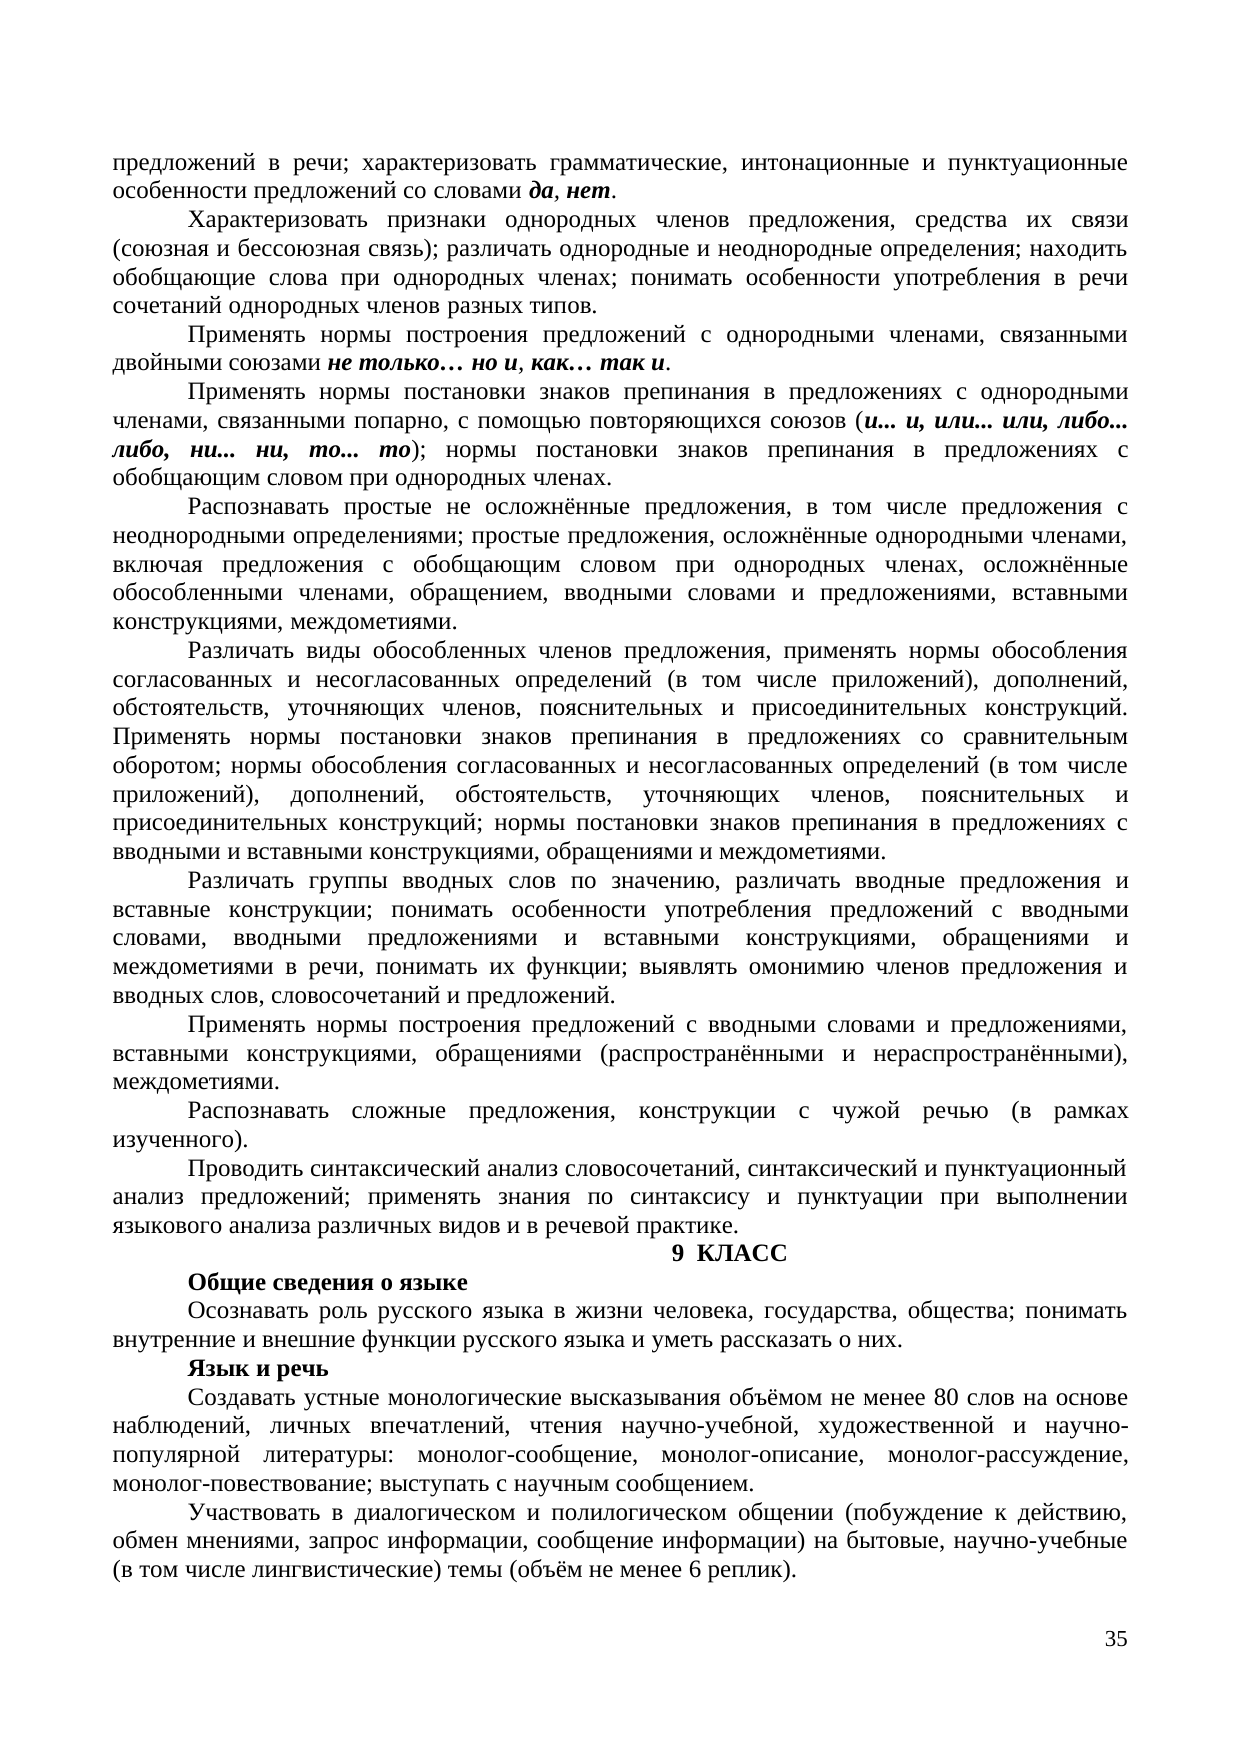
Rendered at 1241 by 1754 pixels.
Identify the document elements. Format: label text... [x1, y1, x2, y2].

text Общие сведения о языке [187, 1268, 1196, 1296]
text 9 КЛАСС [263, 1239, 1196, 1268]
text Проводить синтаксический анализ словосочетаний, синтаксический и пунктуационный анализ предложений; применять знания по синтаксису и пунктуации при выполнении языкового анализа различных видов и в речевой практике. [112, 1153, 1127, 1239]
text Распознавать сложные предложения, конструкции с чужой речью (в рамках изученного). [112, 1095, 1129, 1153]
text Создавать устные монологические высказывания объёмом не менее 80 слов на основе наблюдений, личных впечатлений, чтения научно-учебной, художественной и научно- популярной литературы: монолог-сообщение, монолог-описание, монолог-рассуждение, монолог-повествование; выступать с научным сообщением. [112, 1382, 1129, 1497]
text Язык и речь [187, 1353, 1196, 1382]
text предложений в речи; характеризовать грамматические, интонационные и пунктуационные особенности предложений со словами да, нет. [112, 147, 1128, 204]
text Применять нормы построения предложений с вводными словами и предложениями, вставными конструкциями, обращениями (распространёнными и нераспространёнными), междометиями. [112, 1009, 1128, 1095]
text Различать группы вводных слов по значению, различать вводные предложения и вставные конструкции; понимать особенности употребления предложений с вводными словами, вводными предложениями и вставными конструкциями, обращениями и междометиями в речи, понимать их функции; выявлять омонимию членов предложения и вводных слов, словосочетаний и предложений. [112, 865, 1129, 1009]
text Участвовать в диалогическом и полилогическом общении (побуждение к действию, обмен мнениями, запрос информации, сообщение информации) на бытовые, научно-учебные (в том числе лингвистические) темы (объём не менее 6 реплик). [112, 1497, 1128, 1583]
text Применять нормы построения предложений с однородными членами, связанными двойными союзами не только… но и, как… так и. [112, 319, 1128, 376]
text Различать виды обособленных членов предложения, применять нормы обособления согласованных и несогласованных определений (в том числе приложений), дополнений, обстоятельств, уточняющих членов, пояснительных и присоединительных конструкций. Применять нормы постановки знаков препинания в предложениях со сравнительным оборотом; нормы обособления согласованных и несогласованных определений (в том числе приложений), дополнений, обстоятельств, уточняющих членов, пояснительных и присоединительных конструкций; нормы постановки знаков препинания в предложениях с вводными и вставными конструкциями, обращениями и междометиями. [112, 635, 1128, 865]
text Осознавать роль русского языка в жизни человека, государства, общества; понимать внутренние и внешние функции русского языка и уметь рассказать о них. [112, 1296, 1128, 1353]
text Распознавать простые не осложнённые предложения, в том числе предложения с неоднородными определениями; простые предложения, осложнённые однородными членами, включая предложения с обобщающим словом при однородных членах, осложнённые обособленными членами, обращением, вводными словами и предложениями, вставными конструкциями, междометиями. [112, 491, 1128, 635]
text Характеризовать признаки однородных членов предложения, средства их связи (союзная и бессоюзная связь); различать однородные и неоднородные определения; находить обобщающие слова при однородных членах; понимать особенности употребления в речи сочетаний однородных членов разных типов. [112, 204, 1129, 319]
text Применять нормы постановки знаков препинания в предложениях с однородными членами, связанными попарно, с помощью повторяющихся союзов (и... и, или... или, либo... либo, ни... ни, тo... тo); нормы постановки знаков препинания в предложениях с обобщающим словом при однородных членах. [112, 376, 1129, 491]
